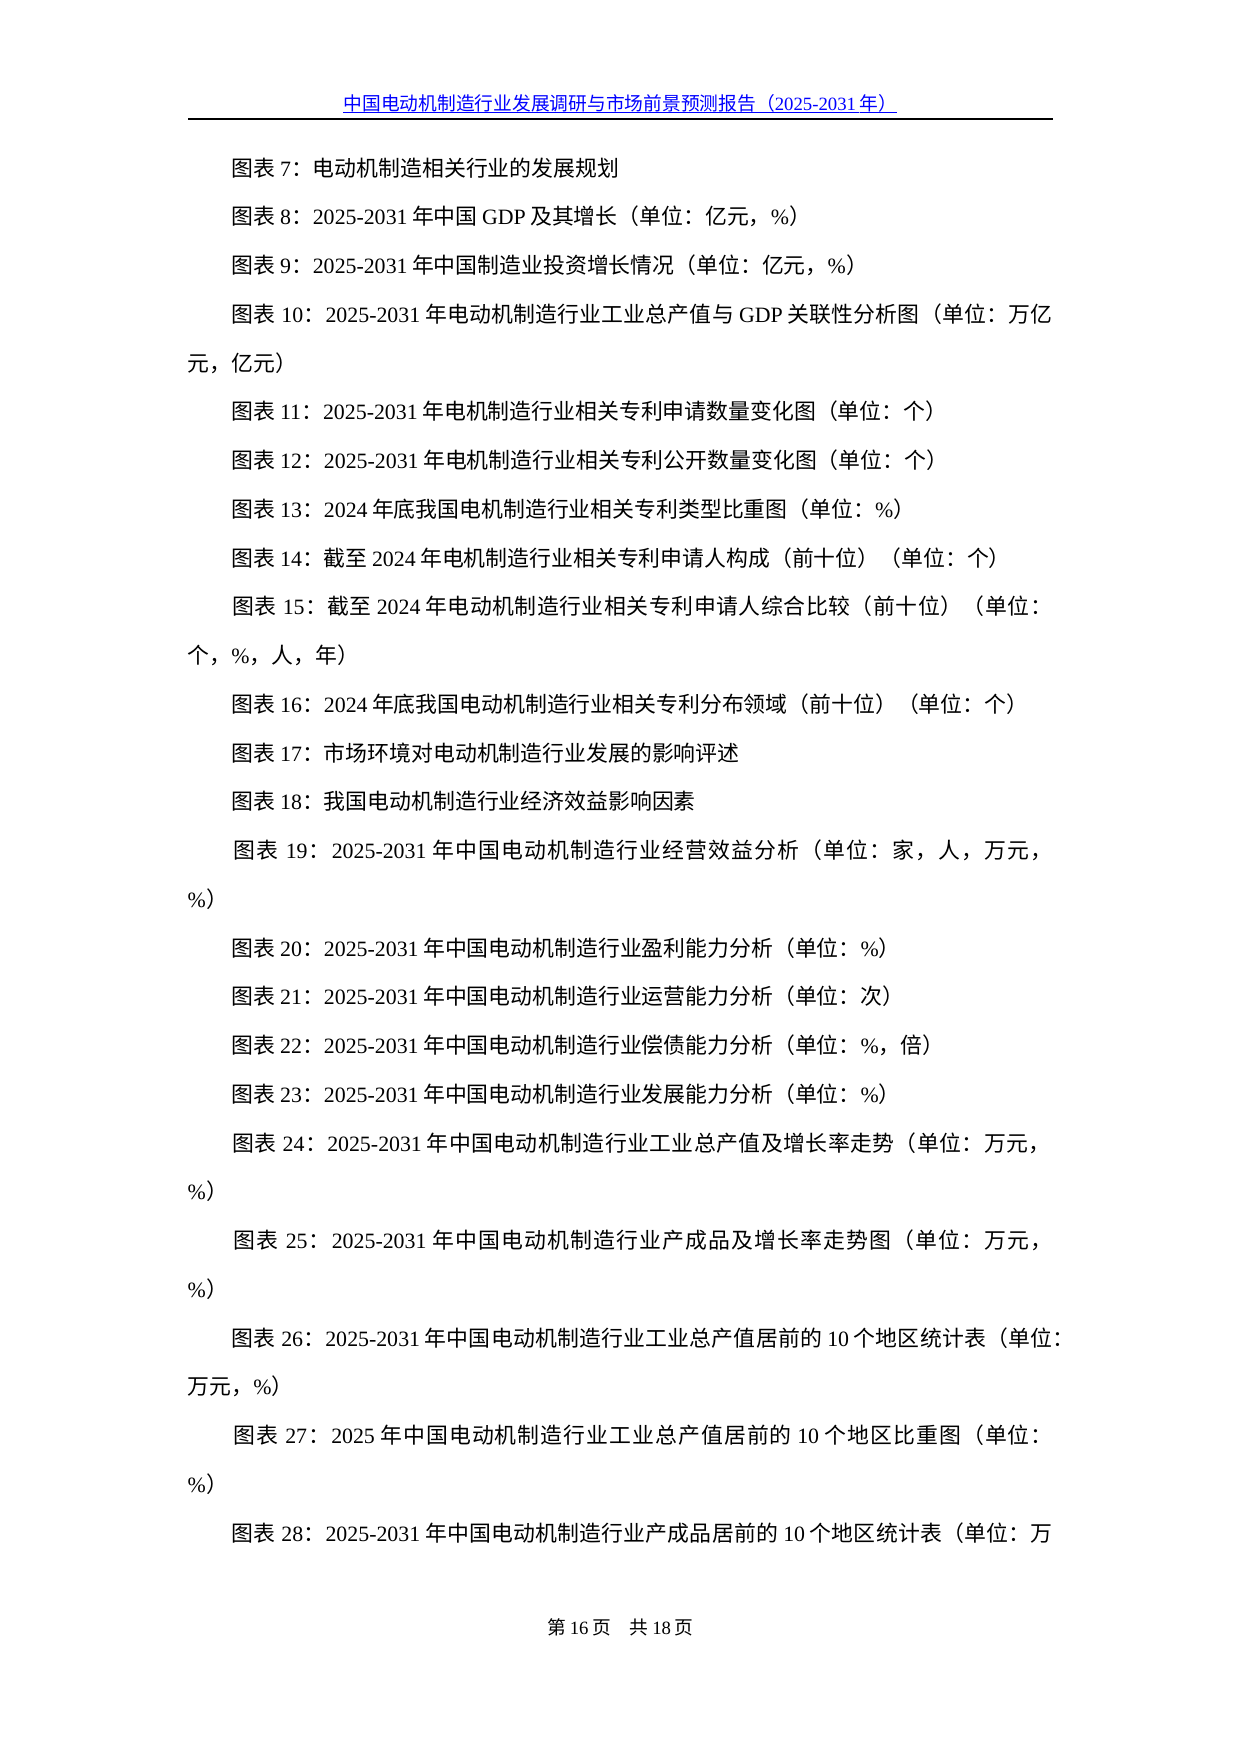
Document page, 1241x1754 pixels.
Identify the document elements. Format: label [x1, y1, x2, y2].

text [187, 150, 1053, 1548]
